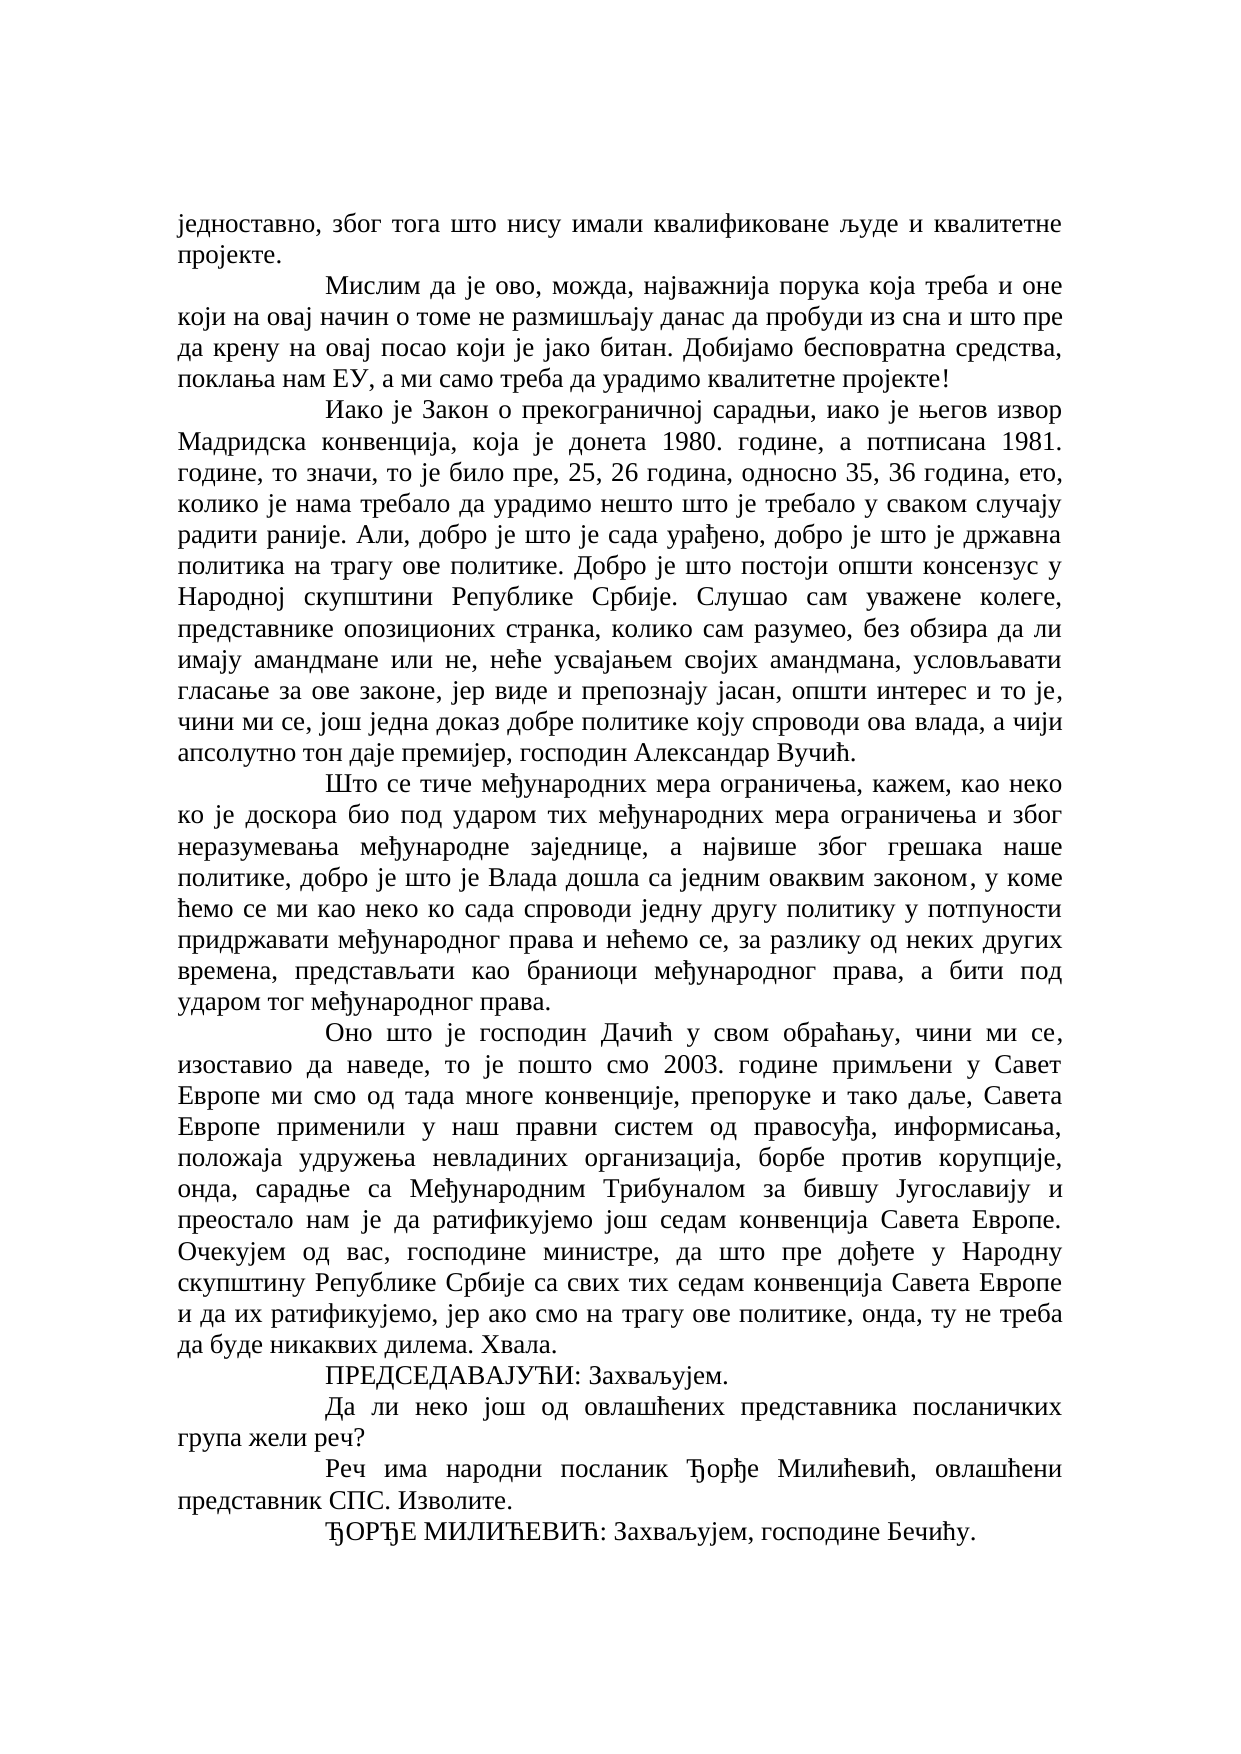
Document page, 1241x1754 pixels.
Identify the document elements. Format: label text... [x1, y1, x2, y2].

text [177, 207, 1063, 269]
text Да ли неко још од овлашћених представника посланичких група жели реч? [177, 1390, 1063, 1453]
text Иако је Закон о прекограничној сарадњи, иако је његов извор Мадридска конвенција, која је донета 1980. године, а потписана 1981. године, то значи, то је било пре, 25, 26 година, односно 35, 36 година, ето, колико је нама требало да урадимо нешто што је требало у сваком случају радити раније. Али, добро је што је сада урађено, добро је што је државна политика на трагу ове политике. Добро је што постоји општи консензус у Народној скупштини Републике Србије. Слушао сам уважене колеге, представнике опозиционих странка, колико сам разумео, без обзира да ли имају амандмане или не, неће усвајањем својих амандмана, условљавати гласање за ове законе, јер виде и препознају јасан, општи интерес и то је, чини ми се, још једна доказ добре политике коју спроводи ова влада, а чији апсолутно тон даје премијер, господин Александар Вучић. [177, 394, 1063, 767]
text Оно што је господин Дачић у свом обраћању, чини ми се, изоставио да наведе, то је пошто смо 2003. године примљени у Савет Европе ми смо од тада многе конвенције, препоруке и тако даље, Савета Европе применили у наш правни систем од правосуђа, информисања, положаја удружења невладиних организација, борбе против корупције, онда, сарадње са Међународним Трибуналом за бившу Југославију и преостало нам је да ратификујемо још седам конвенција Савета Европе. Очекујем од вас, господине министре, да што пре дођете у Народну скупштину Републике Србије са свих тих седам конвенција Савета Европе и да их ратификујемо, јер ако смо на трагу ове политике, онда, ту не треба да буде никаквих дилема. Хвала. [177, 1017, 1063, 1359]
text Што се тиче међународних мера ограничења, кажем, као неко ко је доскора био под ударом тих међународних мера ограничења и због неразумевања међународне заједнице, а највише због грешака наше политике, добро је што је Влада дошла са једним оваквим законом, у коме ћемо се ми као неко ко сада спроводи једну другу политику у потпуности придржавати међународног права и нећемо се, за разлику од неких других времена, представљати као браниоци међународног права, а бити под ударом тог међународног права. [177, 767, 1063, 1017]
text Реч има народни посланик Ђорђе Милићевић, овлашћени представник СПС. Изволите. [177, 1453, 1063, 1515]
text Мислим да је ово, можда, најважнија порука која треба и оне који на овај начин о томе не размишљају данас да пробуди из сна и што пре да крену на овај посао који је јако битан. Добијамо бесповратна средства, поклања нам ЕУ, а ми само треба да урадимо квалитетне пројекте! [177, 269, 1063, 394]
text ЂОРЂЕ МИЛИЋЕВИЋ: Захваљујем, господине Бечићу. [177, 1515, 1063, 1546]
text ПРЕДСЕДАВАЈУЋИ: Захваљујем. [177, 1359, 1063, 1390]
